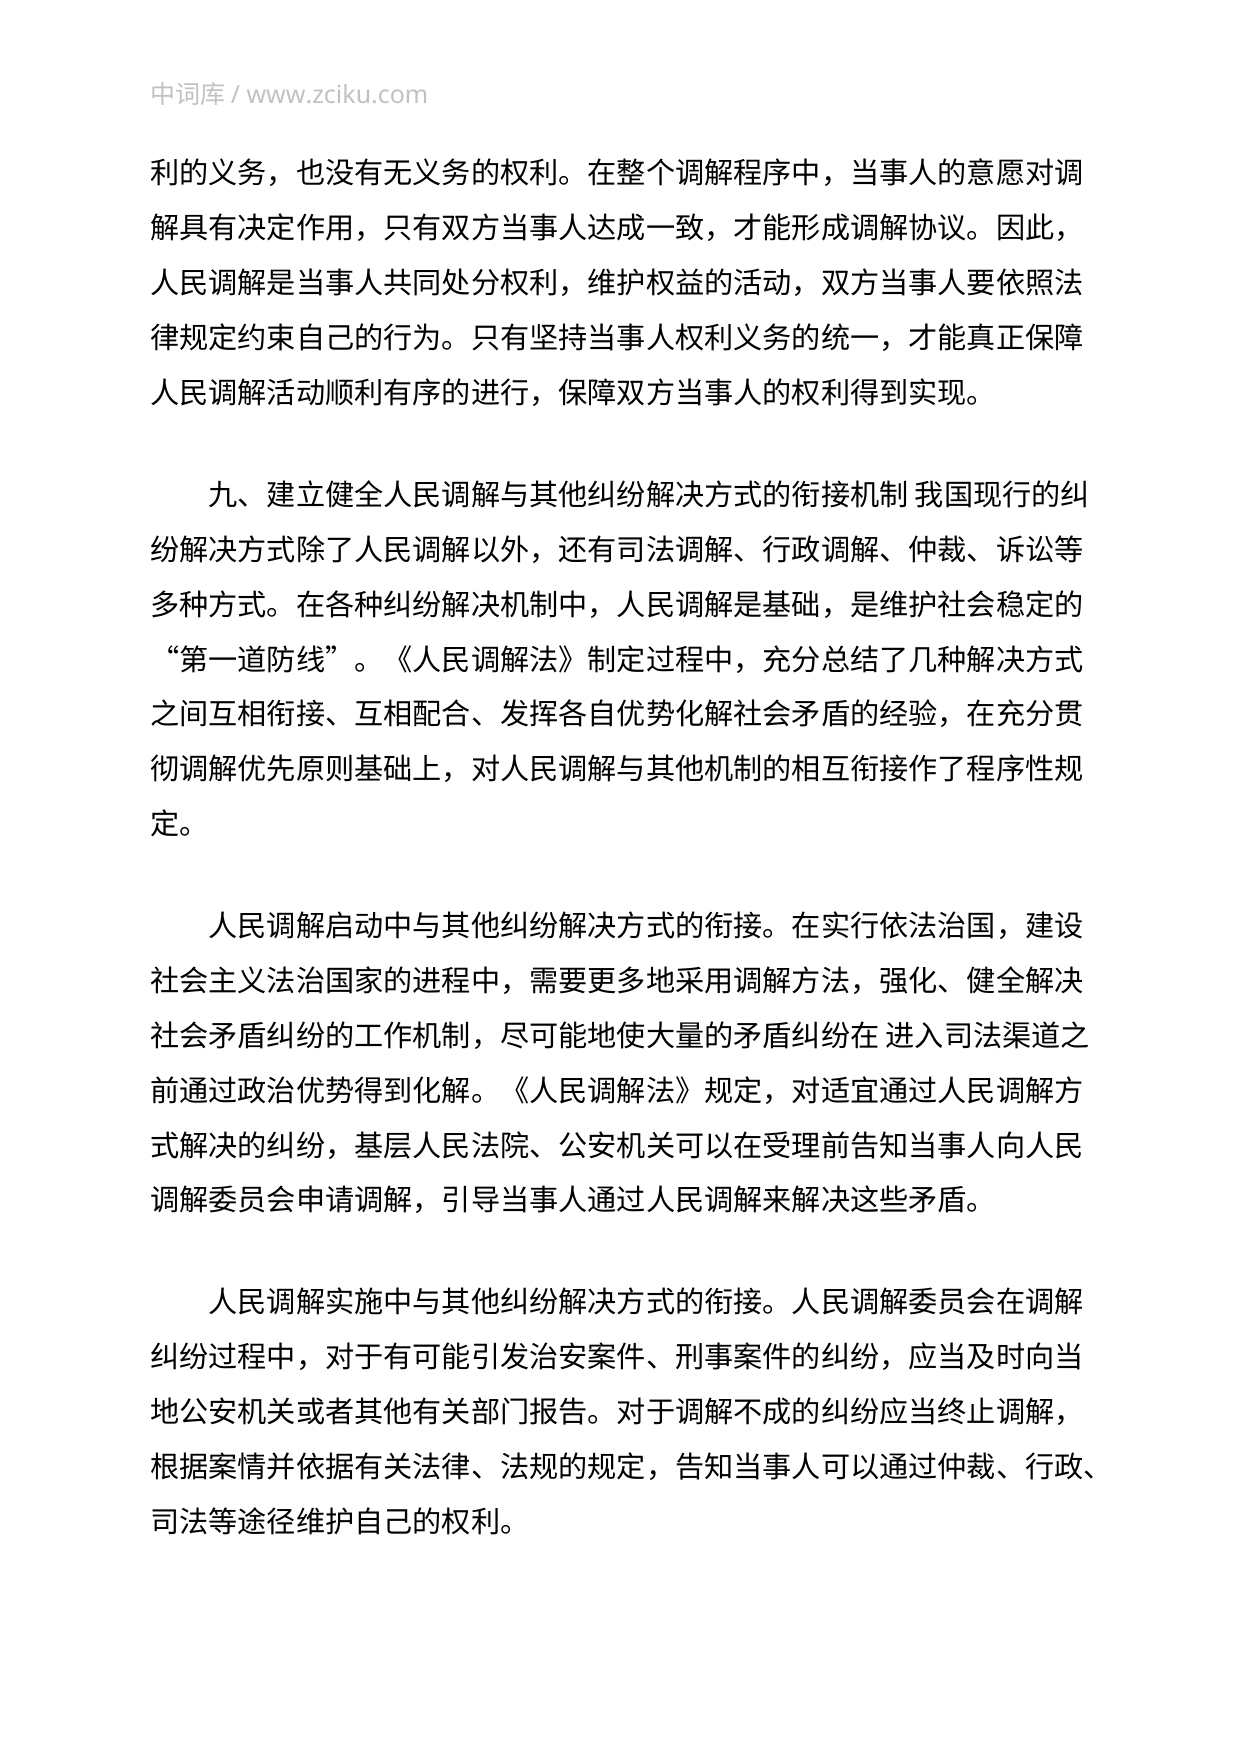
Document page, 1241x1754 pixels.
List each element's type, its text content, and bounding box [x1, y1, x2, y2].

text 人民调解实施中与其他纠纷解决方式的衔接。人民调解委员会在调解纠纷过程中，对于有可能引发治安案件、刑事案件的纠纷，应当及时向当地公安机关或者其他有关部门报告。对于调解不成的纠纷应当终止调解，根据案情并依据有关法律、法规的规定，告知当事人可以通过仲裁、行政、司法等途径维护自己的权利。 [150, 1279, 1090, 1541]
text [150, 150, 1090, 412]
text 九、建立健全人民调解与其他纠纷解决方式的衔接机制 我国现行的纠纷解决方式除了人民调解以外，还有司法调解、行政调解、仲裁、诉讼等多种方式。在各种纠纷解决机制中，人民调解是基础，是维护社会稳定的“第一道防线”。《人民调解法》制定过程中，充分总结了几种解决方式之间互相衔接、互相配合、发挥各自优势化解社会矛盾的经验，在充分贯彻调解优先原则基础上，对人民调解与其他机制的相互衔接作了程序性规定。 [150, 471, 1090, 843]
text 人民调解启动中与其他纠纷解决方式的衔接。在实行依法治国，建设社会主义法治国家的进程中，需要更多地采用调解方法，强化、健全解决社会矛盾纠纷的工作机制，尽可能地使大量的矛盾纠纷在 进入司法渠道之前通过政治优势得到化解。《人民调解法》规定，对适宜通过人民调解方式解决的纠纷，基层人民法院、公安机关可以在受理前告知当事人向人民调解委员会申请调解，引导当事人通过人民调解来解决这些矛盾。 [150, 902, 1090, 1219]
